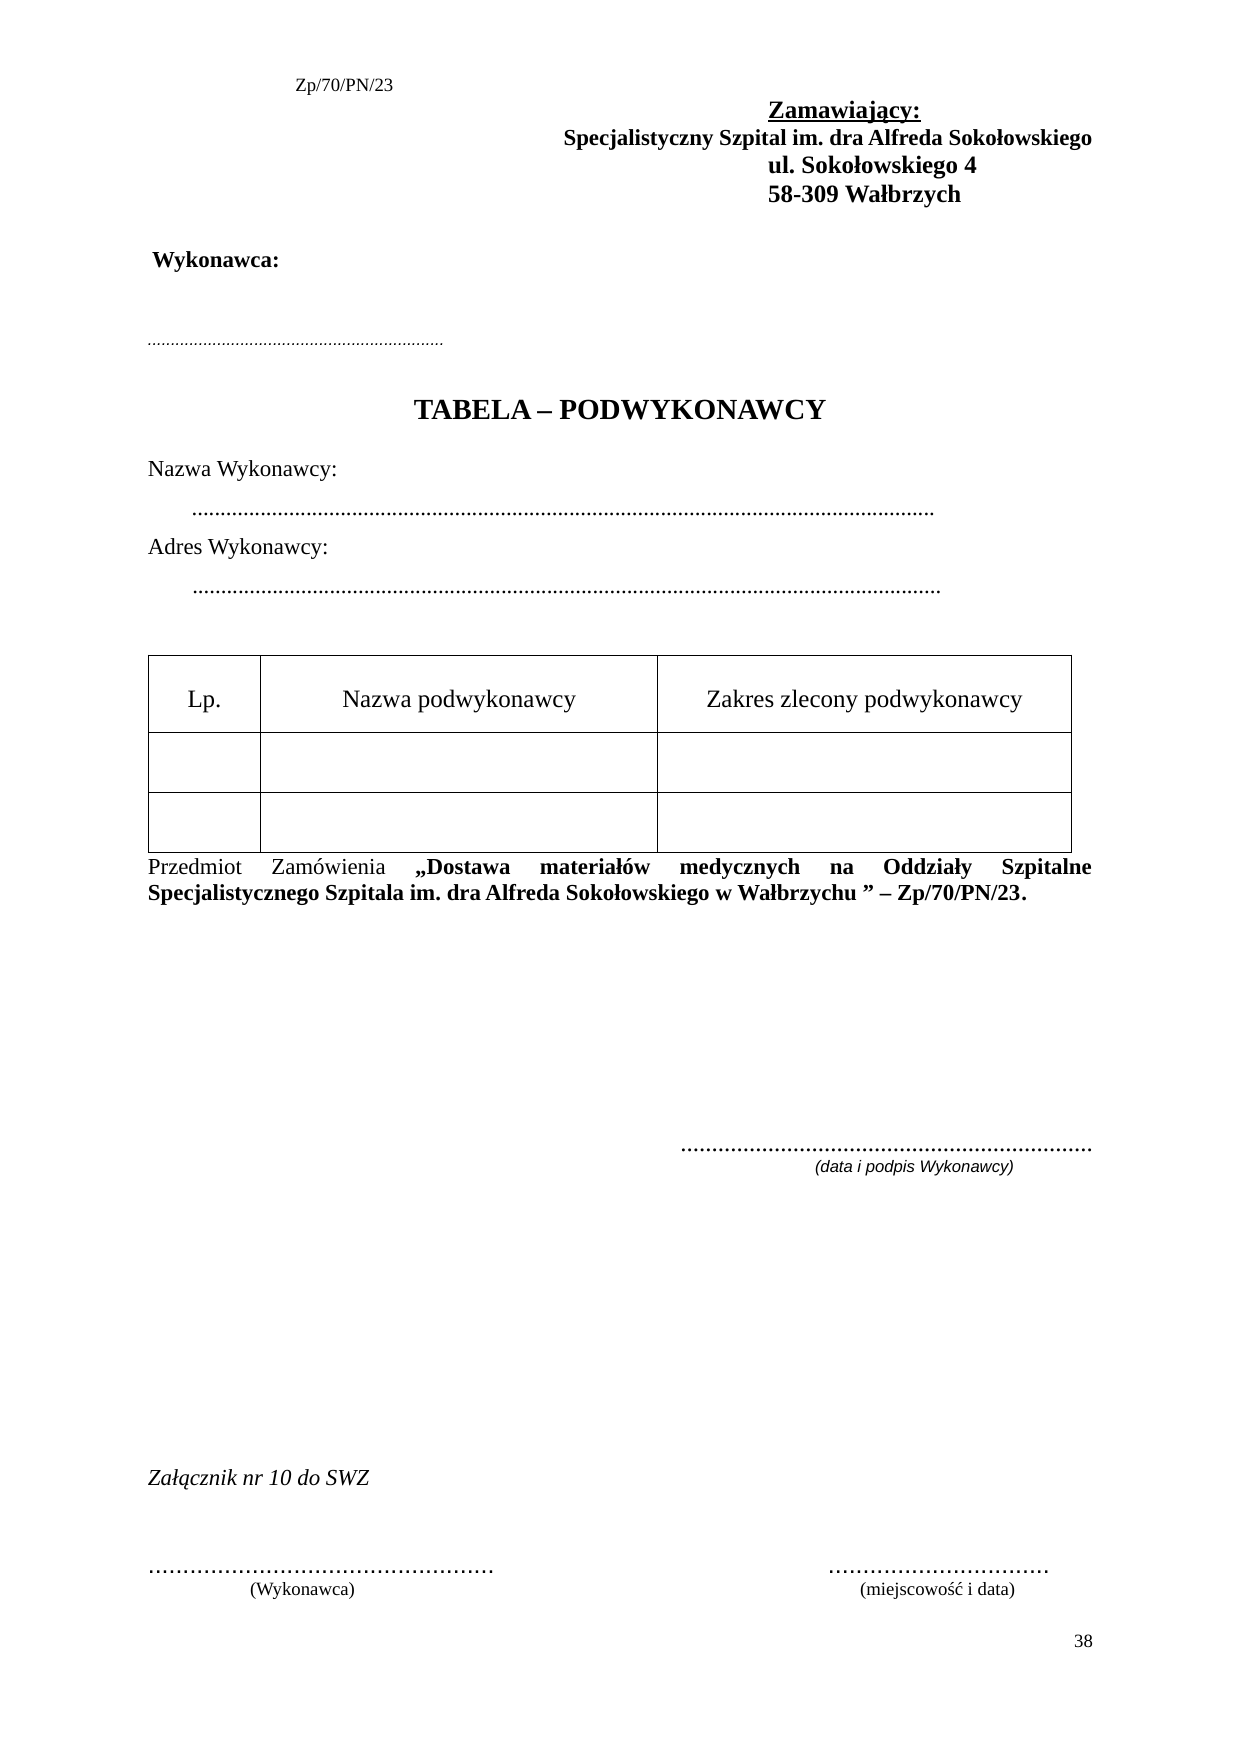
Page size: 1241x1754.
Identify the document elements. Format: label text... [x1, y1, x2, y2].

table_cell [149, 733, 260, 792]
text Adres Wykonawcy: [148, 533, 1092, 559]
text (data i podpis Wykonawcy) [664, 1157, 1092, 1176]
text .................................................................. [148, 1128, 1092, 1157]
text .................................................. ................................ [148, 1549, 1092, 1578]
text Zamawiający: [768, 95, 1092, 124]
text Wykonawca: [148, 246, 1092, 273]
table_header Zakres zlecony podwykonawcy [658, 656, 1071, 732]
table_cell [658, 793, 1071, 852]
text 58-309 Wałbrzych [694, 179, 1092, 208]
table_header Nazwa podwykonawcy [261, 656, 657, 732]
table_cell [658, 733, 1071, 792]
text .................................................................................................................................. [191, 494, 1092, 521]
text ul. Sokołowskiego 4 [768, 151, 1092, 179]
text ................................................................................................................................... [192, 573, 1092, 599]
text Przedmiot Zamówienia „Dostawa materiałów medycznych na Oddziały Szpitalne Specjalistycznego Szpitala im. dra Alfreda Sokołowskiego w Wałbrzychu ” – Zp/70/PN/23. [148, 853, 1092, 905]
text Nazwa Wykonawcy: [148, 455, 1092, 481]
text TABELA – PODWYKONAWCY [148, 392, 1092, 426]
table_cell [261, 793, 657, 852]
text ................................................................ [148, 330, 1092, 349]
text Specjalistyczny Szpital im. dra Alfreda Sokołowskiego [148, 124, 1092, 151]
table_cell [261, 733, 657, 792]
text Załącznik nr 10 do SWZ [148, 1464, 1092, 1490]
table_header Lp. [149, 656, 260, 732]
table_cell [149, 793, 260, 852]
text (Wykonawca) (miejscowość i data) [148, 1578, 1092, 1600]
